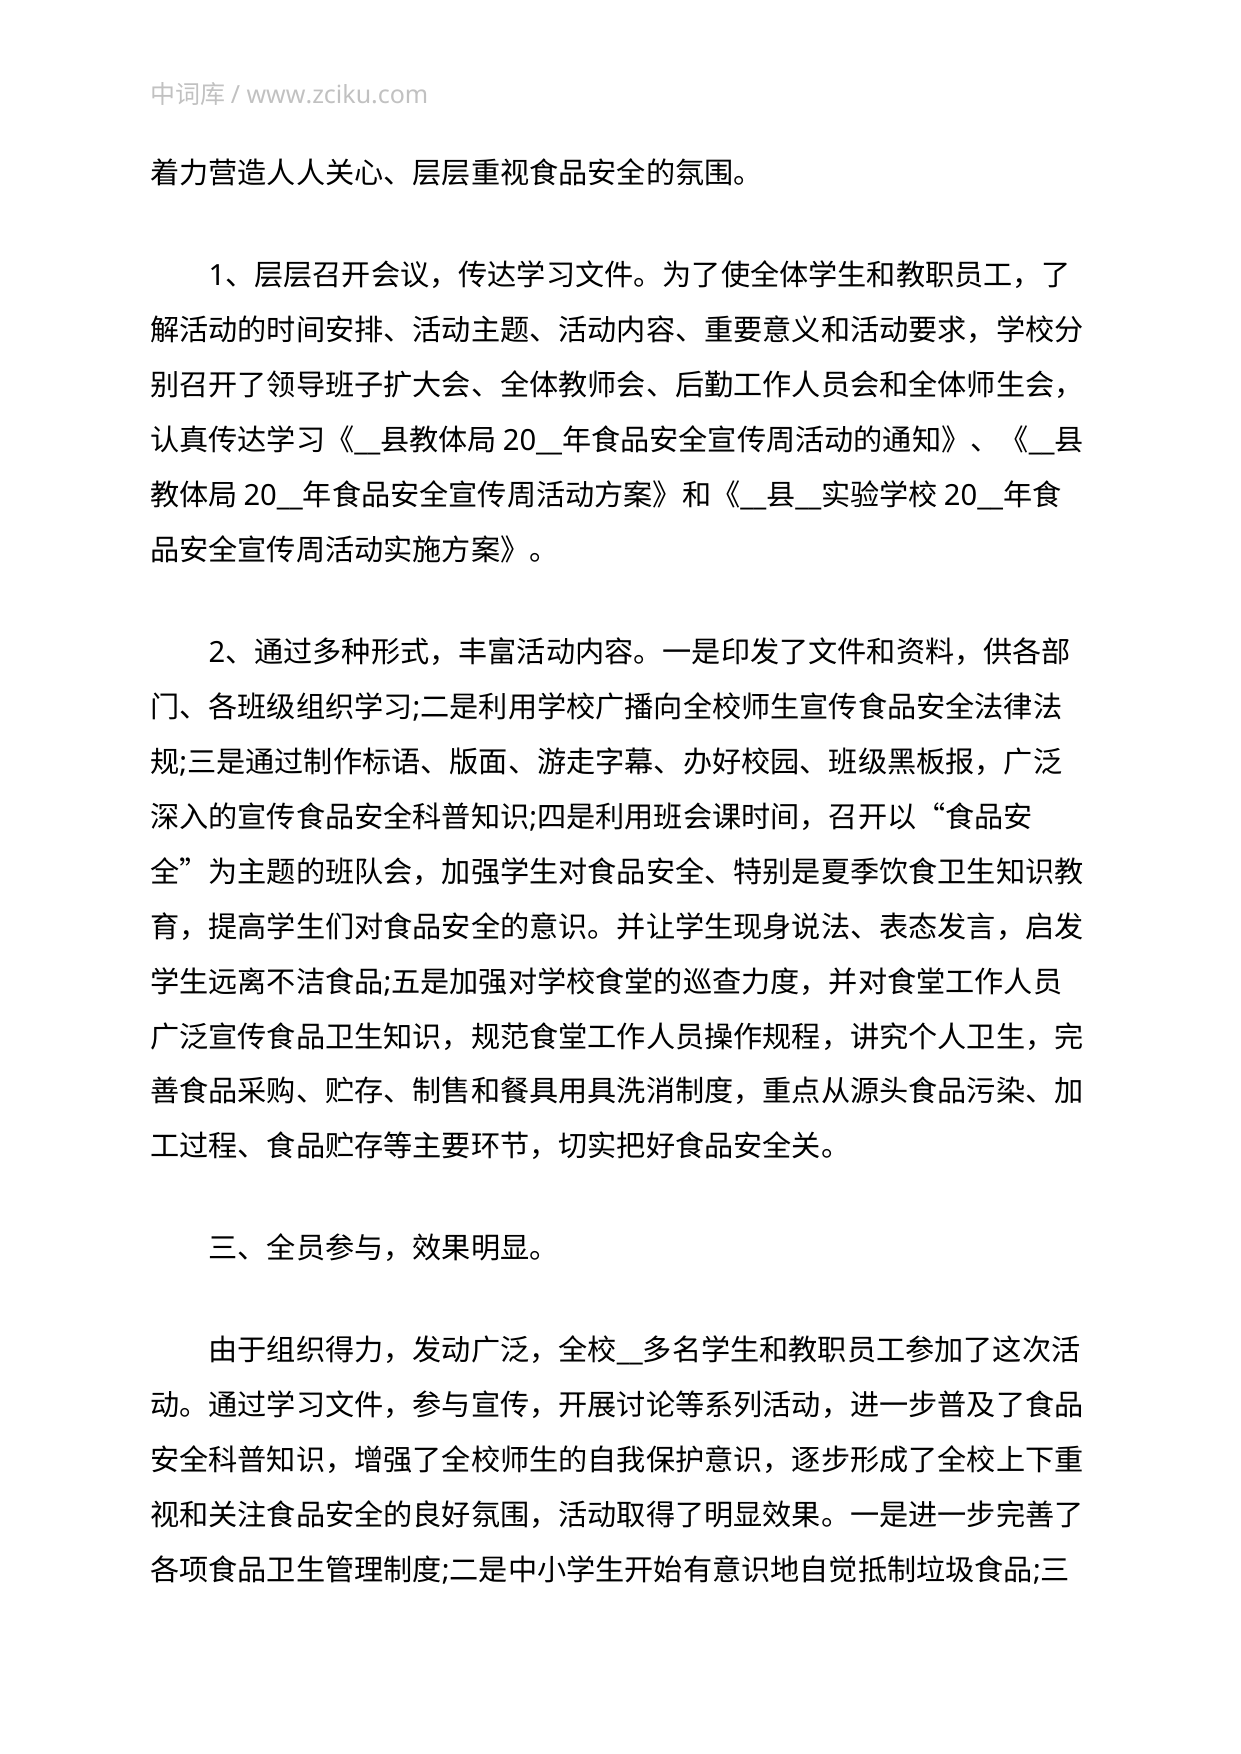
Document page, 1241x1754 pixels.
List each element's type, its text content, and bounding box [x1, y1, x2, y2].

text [150, 150, 1090, 192]
text 2、通过多种形式，丰富活动内容。一是印发了文件和资料，供各部门、各班级组织学习;二是利用学校广播向全校师生宣传食品安全法律法规;三是通过制作标语、版面、游走字幕、办好校园、班级黑板报，广泛深入的宣传食品安全科普知识;四是利用班会课时间，召开以“食品安全”为主题的班队会，加强学生对食品安全、特别是夏季饮食卫生知识教育，提高学生们对食品安全的意识。并让学生现身说法、表态发言，启发学生远离不洁食品;五是加强对学校食堂的巡查力度，并对食堂工作人员广泛宣传食品卫生知识，规范食堂工作人员操作规程，讲究个人卫生，完善食品采购、贮存、制售和餐具用具洗消制度，重点从源头食品污染、加工过程、食品贮存等主要环节，切实把好食品安全关。 [150, 628, 1090, 1165]
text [150, 1326, 1090, 1588]
text 1、层层召开会议，传达学习文件。为了使全体学生和教职员工，了解活动的时间安排、活动主题、活动内容、重要意义和活动要求，学校分别召开了领导班子扩大会、全体教师会、后勤工作人员会和全体师生会，认真传达学习《__县教体局20__年食品安全宣传周活动的通知》、《__县教体局20__年食品安全宣传周活动方案》和《__县__实验学校20__年食品安全宣传周活动实施方案》。 [150, 252, 1090, 569]
text 三、全员参与，效果明显。 [150, 1225, 1090, 1267]
